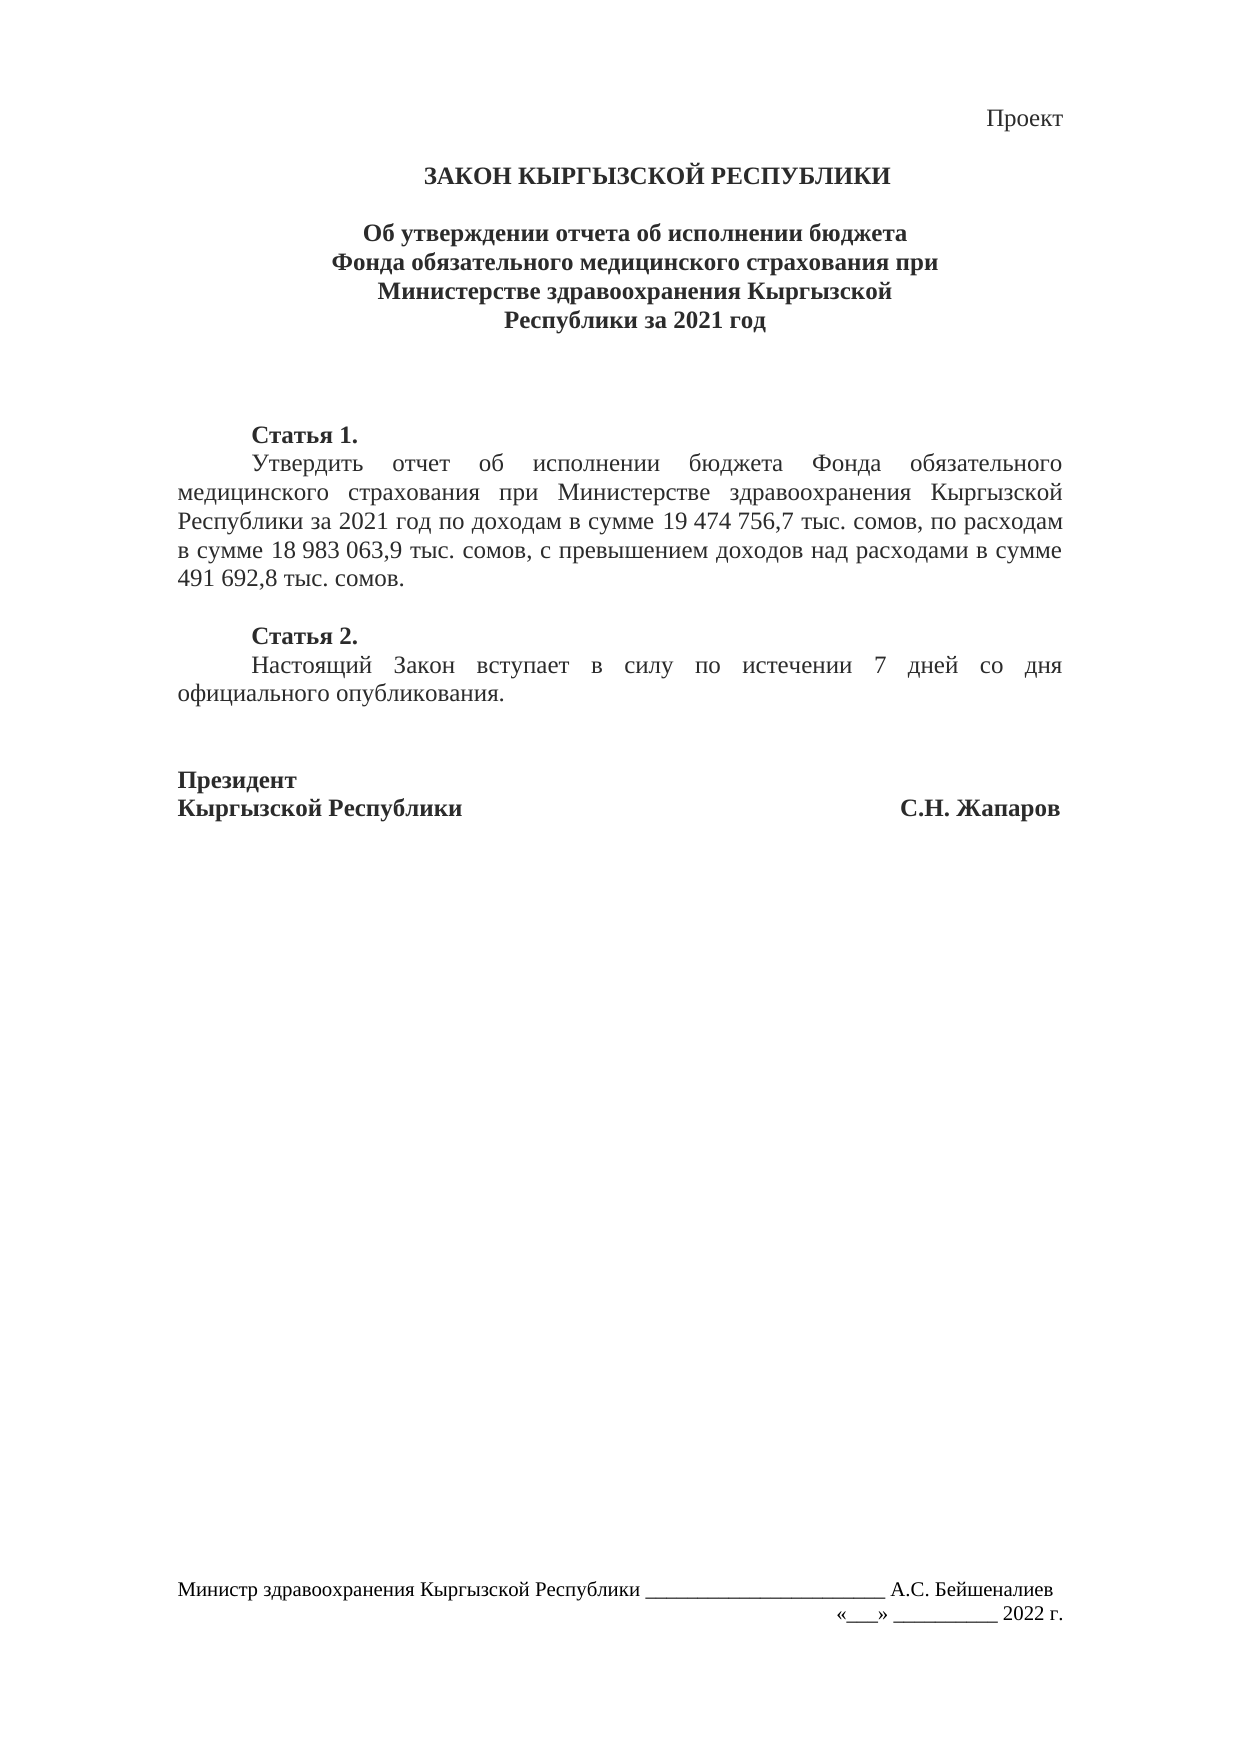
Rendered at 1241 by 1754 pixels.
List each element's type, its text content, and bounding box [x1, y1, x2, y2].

text Статья 2. [177, 621, 1063, 650]
text Утвердить отчет об исполнении бюджета Фонда обязательного медицинского страхования при Министерстве здравоохранения Кыргызской Республики за 2021 год по доходам в сумме 19 474 756,7 тыс. сомов, по расходам в сумме 18 983 063,9 тыс. сомов, с превышением доходов над расходами в сумме 491 692,8 тыс. сомов. [177, 448, 1063, 592]
text Проект [177, 103, 1063, 132]
text Кыргызской Республики С.Н. Жапаров [177, 793, 1063, 822]
text Президент [177, 765, 1063, 793]
text Статья 1. [177, 420, 1063, 448]
text Настоящий Закон вступает в силу по истечении 7 дней со дня официального опубликования. [177, 650, 1063, 707]
text Об утверждении отчета об исполнении бюджета Фонда обязательного медицинского страхования при Министерстве здравоохранения Кыргызской Республики за 2021 год [325, 218, 945, 333]
text ЗАКОН КЫРГЫЗСКОЙ РЕСПУБЛИКИ [177, 161, 1063, 190]
